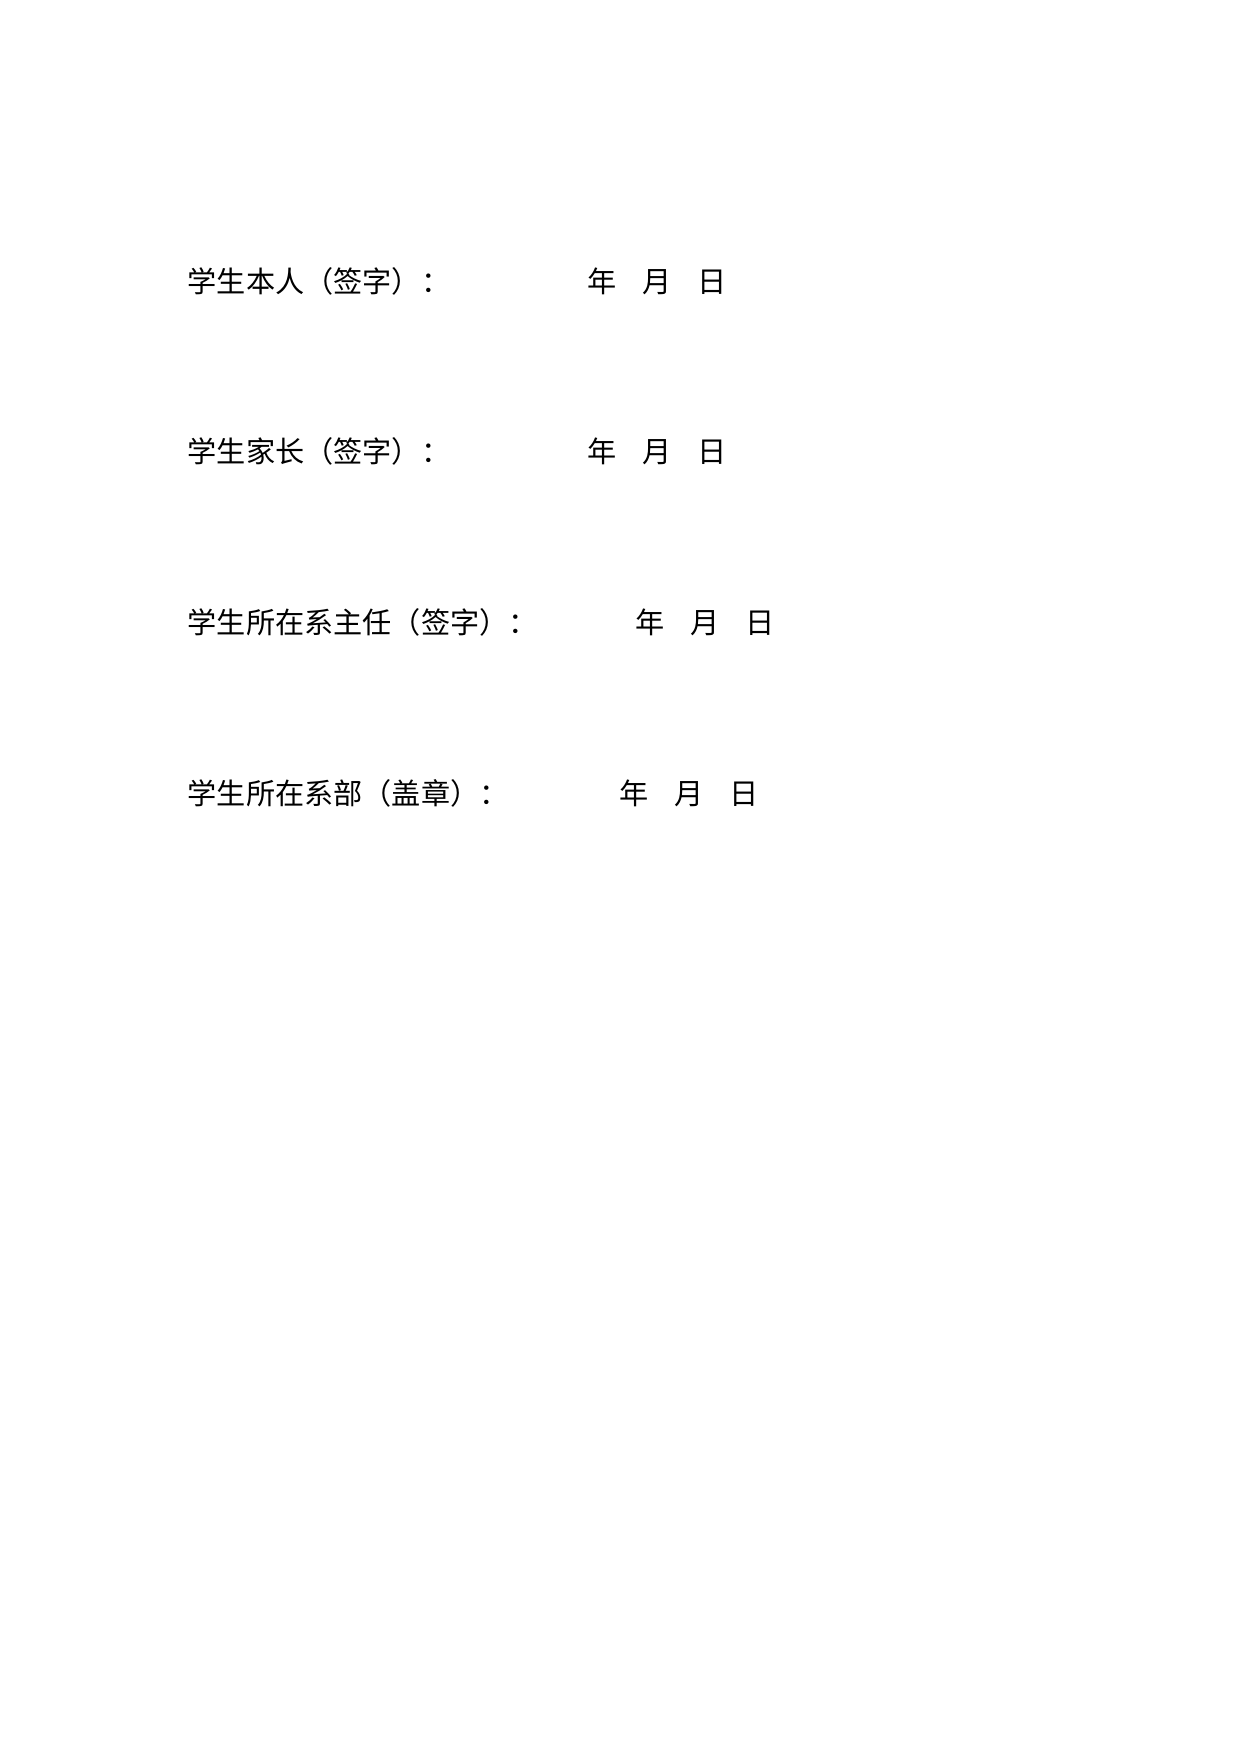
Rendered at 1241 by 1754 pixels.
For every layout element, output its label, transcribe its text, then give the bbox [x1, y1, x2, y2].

text 学生本人（签字）： 年 月 日 [187, 247, 1053, 312]
text 学生所在系部（盖章）： 年 月 日 [187, 759, 1053, 824]
text 学生所在系主任（签字）： 年 月 日 [187, 589, 1053, 654]
text 学生家长（签字）： 年 月 日 [187, 418, 1053, 483]
